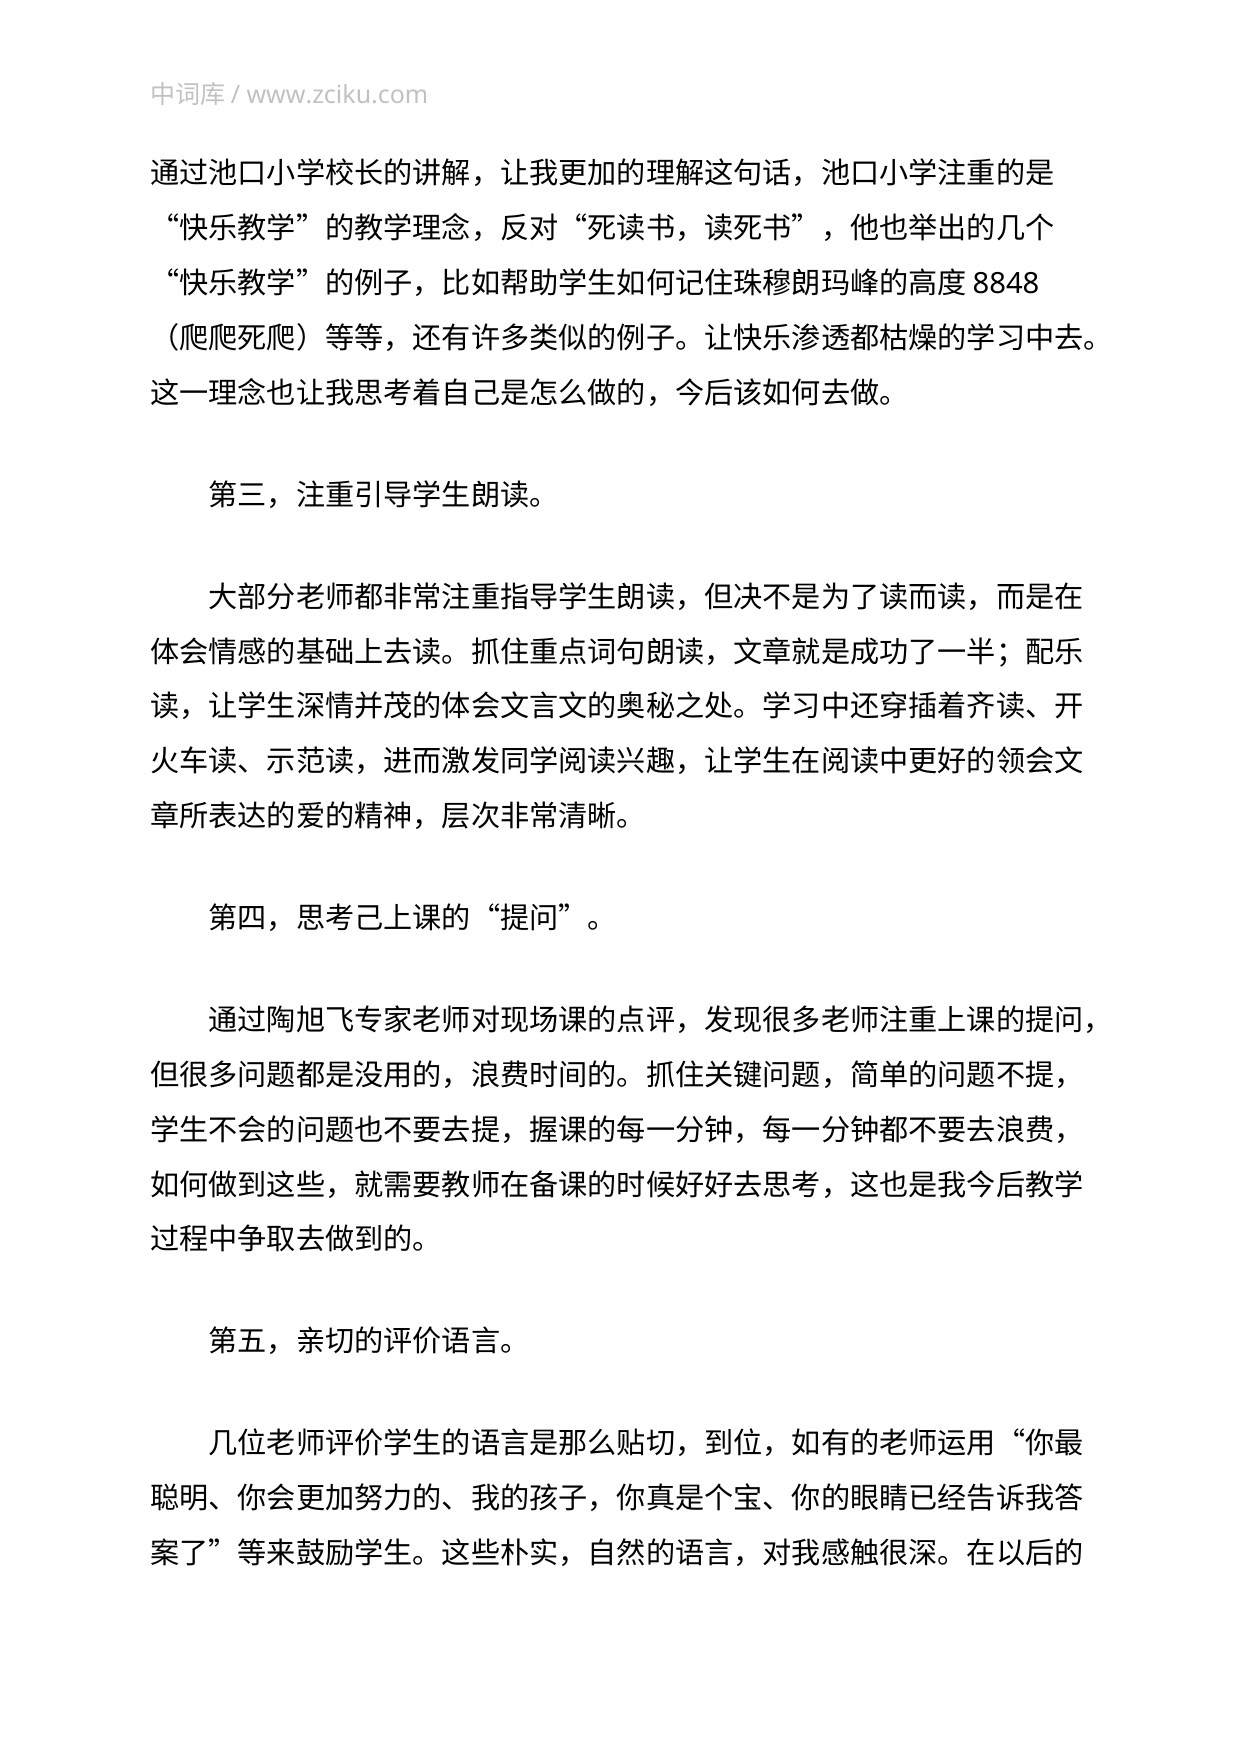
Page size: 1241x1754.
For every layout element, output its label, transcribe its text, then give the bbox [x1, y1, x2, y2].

text 第四，思考己上课的“提问”。 [150, 894, 1090, 937]
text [150, 1419, 1090, 1572]
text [150, 150, 1090, 412]
text 第五，亲切的评价语言。 [150, 1318, 1090, 1360]
text 大部分老师都非常注重指导学生朗读，但决不是为了读而读，而是在体会情感的基础上去读。抓住重点词句朗读，文章就是成功了一半；配乐读，让学生深情并茂的体会文言文的奥秘之处。学习中还穿插着齐读、开火车读、示范读，进而激发同学阅读兴趣，让学生在阅读中更好的领会文章所表达的爱的精神，层次非常清晰。 [150, 573, 1090, 835]
text 通过陶旭飞专家老师对现场课的点评，发现很多老师注重上课的提问，但很多问题都是没用的，浪费时间的。抓住关键问题，简单的问题不提，学生不会的问题也不要去提，握课的每一分钟，每一分钟都不要去浪费，如何做到这些，就需要教师在备课的时候好好去思考，这也是我今后教学过程中争取去做到的。 [150, 996, 1090, 1258]
text 第三，注重引导学生朗读。 [150, 471, 1090, 514]
